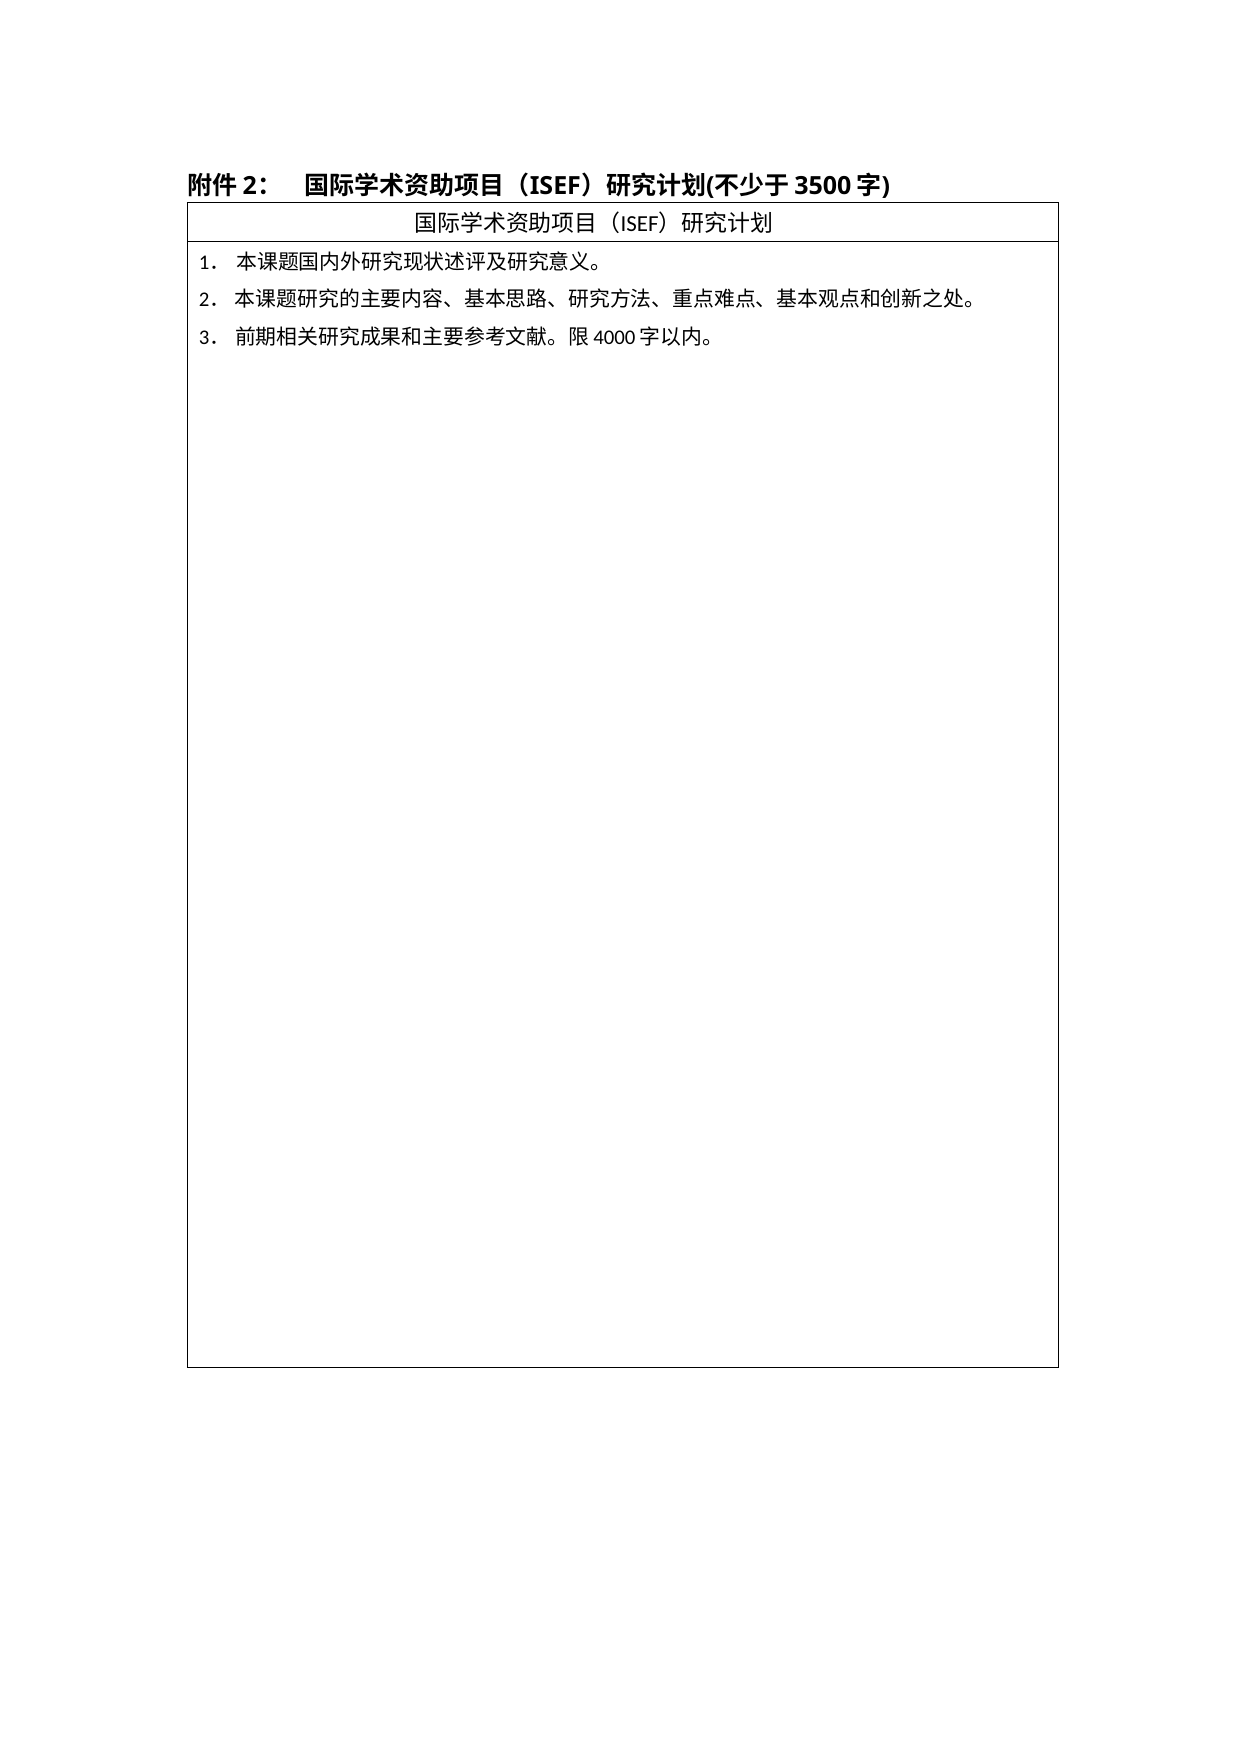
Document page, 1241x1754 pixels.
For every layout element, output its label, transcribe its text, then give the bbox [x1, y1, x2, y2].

table_cell 本课题国内外研究现状述评及研究意义。 2． 本课题研究的主要内容、基本思路、研究方法、重点难点、基本观点和创新之处。 3． 前期相关研究成果和主要参考文献。限4000字以内。 [188, 242, 1058, 1367]
table_header 国际学术资助项目（ISEF）研究计划 [188, 203, 1058, 241]
text 附件2： 国际学术资助项目（ISEF）研究计划(不少于3500字) [187, 164, 1087, 202]
